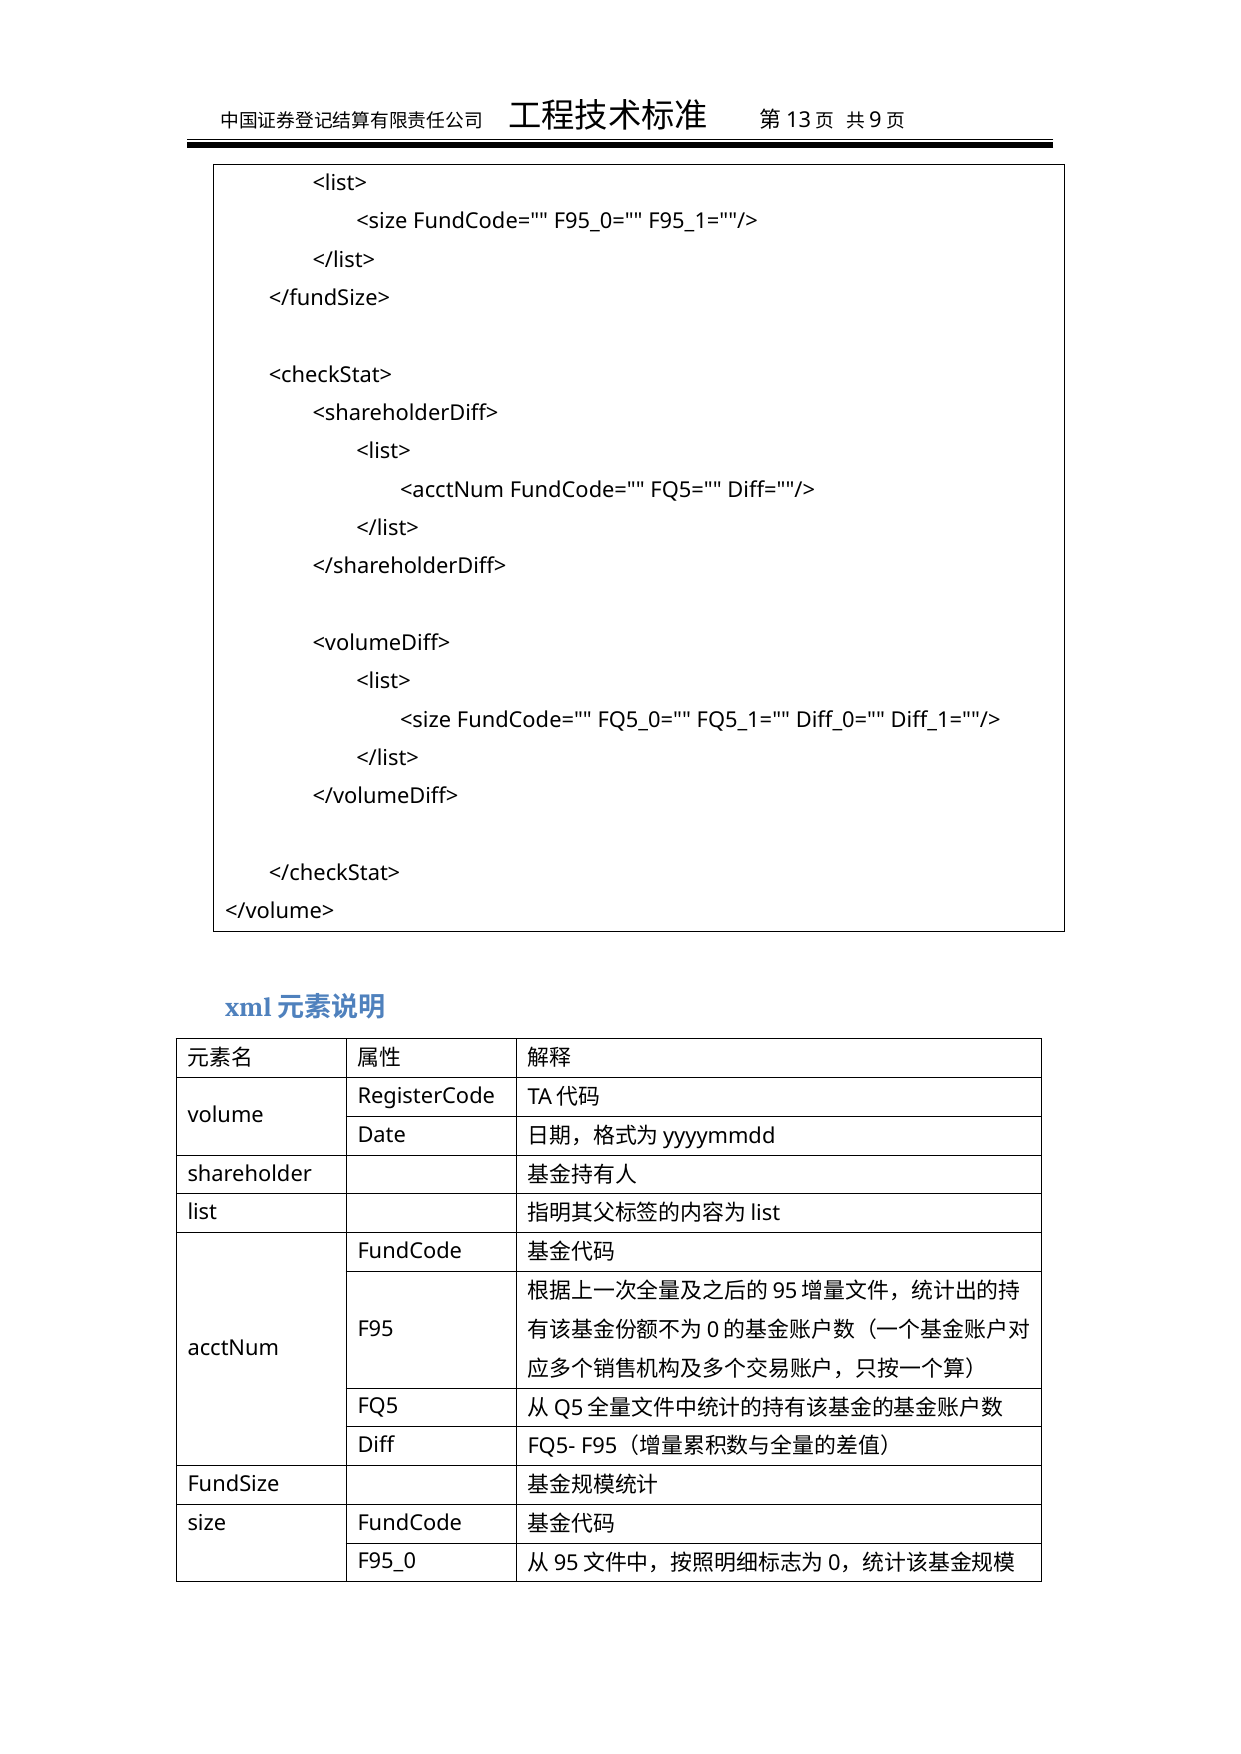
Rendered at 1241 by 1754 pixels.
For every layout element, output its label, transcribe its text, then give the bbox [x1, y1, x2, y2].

table_cell Diff [347, 1427, 516, 1465]
table_cell 基金持有人 [517, 1156, 1041, 1193]
table_cell list [177, 1194, 346, 1232]
table_cell 从95文件中，按照明细标志为0，统计该基金规模 [517, 1544, 1041, 1581]
table_cell TA代码 [517, 1078, 1041, 1116]
table_header 元素名 [177, 1039, 346, 1077]
table_cell acctNum [177, 1233, 346, 1465]
subtitle xml元素说明 [225, 970, 1053, 1038]
table_cell 基金代码 [517, 1505, 1041, 1542]
table_cell 日期，格式为yyyymmdd [517, 1117, 1041, 1154]
table_cell [347, 1194, 516, 1232]
table_cell FundSize [177, 1466, 346, 1504]
table_cell Date [347, 1117, 516, 1154]
table_cell [347, 1156, 516, 1193]
table_cell F95 [347, 1272, 516, 1387]
table_cell RegisterCode [347, 1078, 516, 1116]
table_cell F95_0 [347, 1544, 516, 1581]
table_cell 根据上一次全量及之后的95增量文件，统计出的持有该基金份额不为0的基金账户数（一个基金账户对应多个销售机构及多个交易账户，只按一个算） [517, 1272, 1041, 1387]
table_cell 指明其父标签的内容为list [517, 1194, 1041, 1232]
table_cell 基金代码 [517, 1233, 1041, 1271]
table_cell 基金规模统计 [517, 1466, 1041, 1504]
table_cell volume [177, 1078, 346, 1154]
table_cell size [177, 1505, 346, 1581]
table_cell FQ5 [347, 1389, 516, 1426]
table_header 解释 [517, 1039, 1041, 1077]
table_cell [347, 1466, 516, 1504]
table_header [214, 165, 1064, 931]
table_cell FQ5- F95（增量累积数与全量的差值） [517, 1427, 1041, 1465]
table_cell shareholder [177, 1156, 346, 1193]
table_cell FundCode [347, 1505, 516, 1542]
table_header 属性 [347, 1039, 516, 1077]
table_cell 从Q5全量文件中统计的持有该基金的基金账户数 [517, 1389, 1041, 1426]
table_cell FundCode [347, 1233, 516, 1271]
